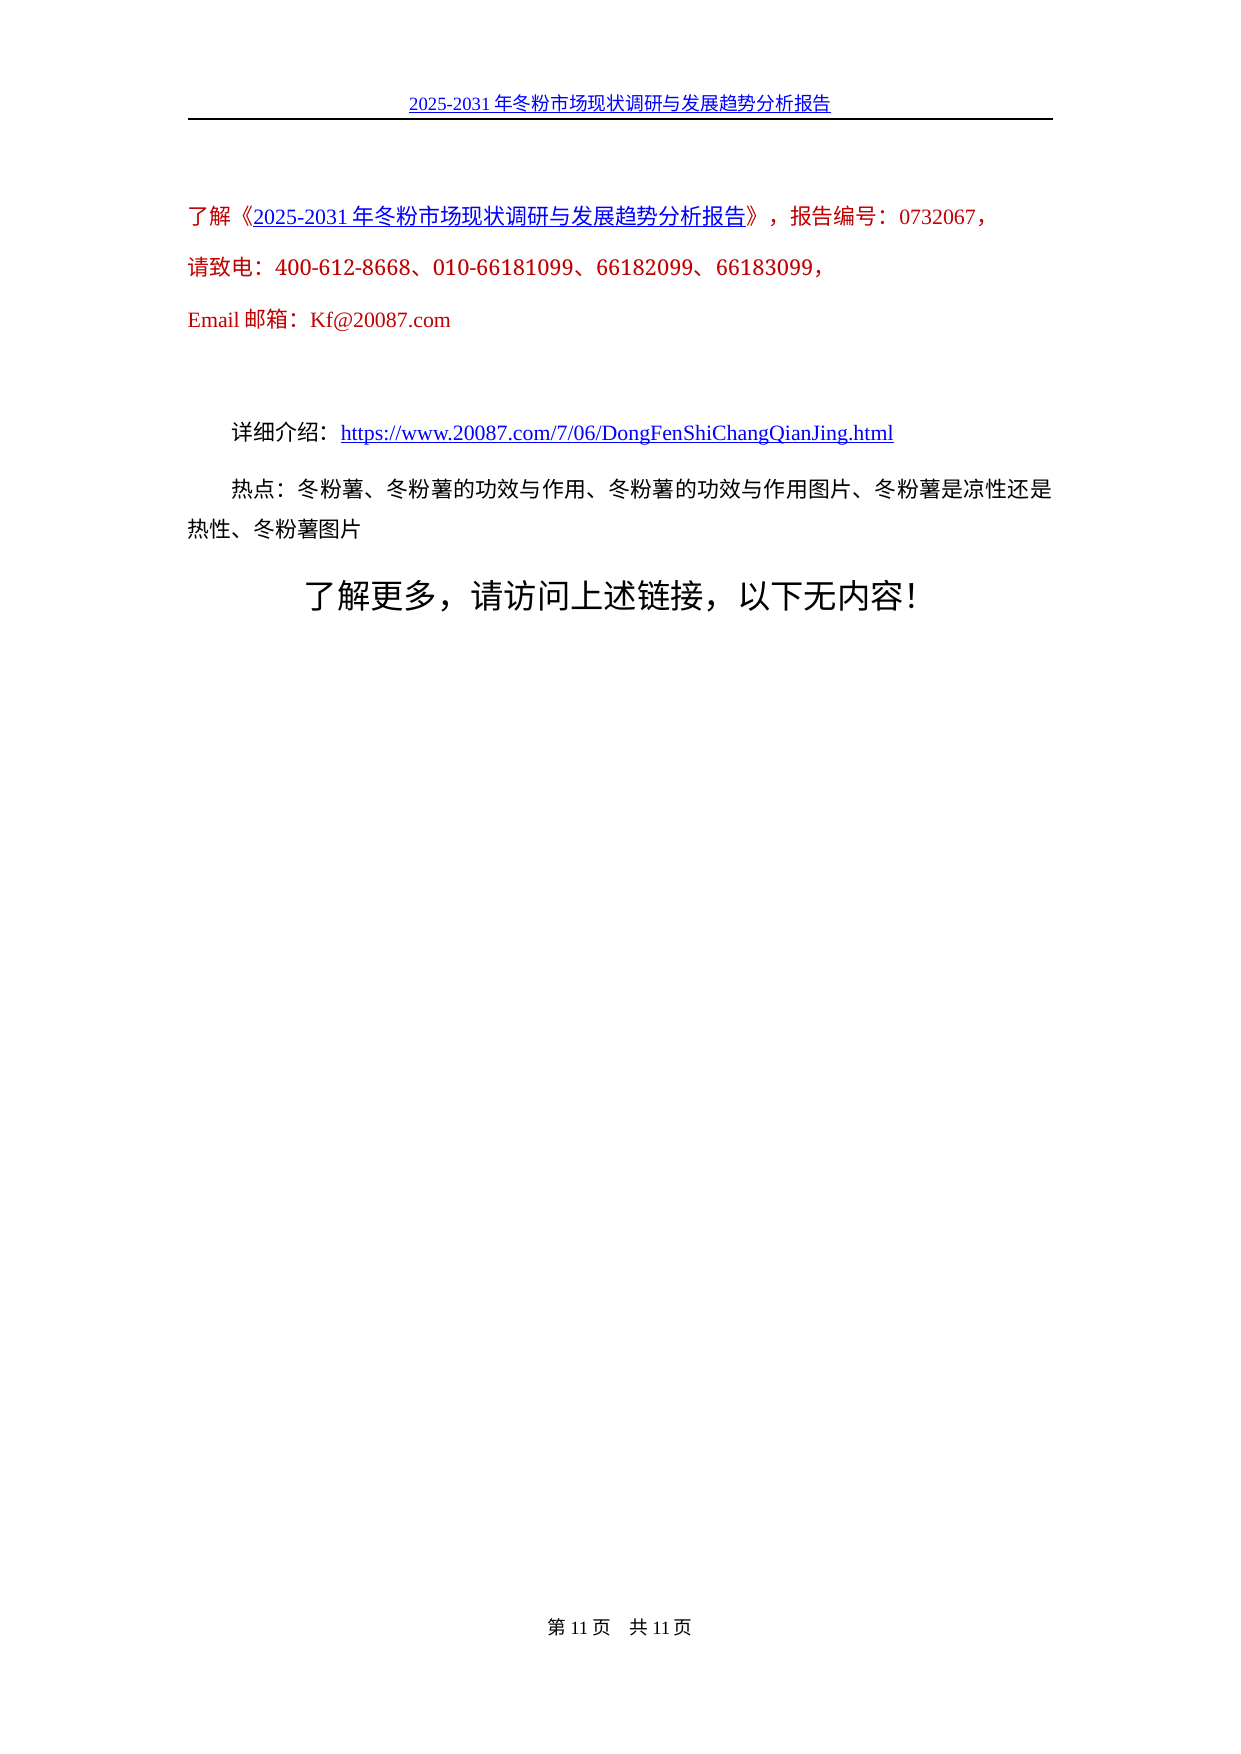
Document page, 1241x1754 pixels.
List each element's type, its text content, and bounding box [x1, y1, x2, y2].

text Email邮箱：Kf@20087.com [187, 302, 1053, 334]
title 了解更多，请访问上述链接，以下无内容！ [187, 562, 1053, 627]
text 热点：冬粉薯、冬粉薯的功效与作用、冬粉薯的功效与作用图片、冬粉薯是凉性还是热性、冬粉薯图片 [187, 471, 1053, 544]
text 详细介绍：https://www.20087.com/7/06/DongFenShiChangQianJing.html [187, 414, 1053, 447]
text 请致电：400-612-8668、010-66181099、66182099、66183099， [187, 250, 1053, 283]
text 了解《2025-2031年冬粉市场现状调研与发展趋势分析报告》，报告编号：0732067， [187, 198, 1053, 231]
